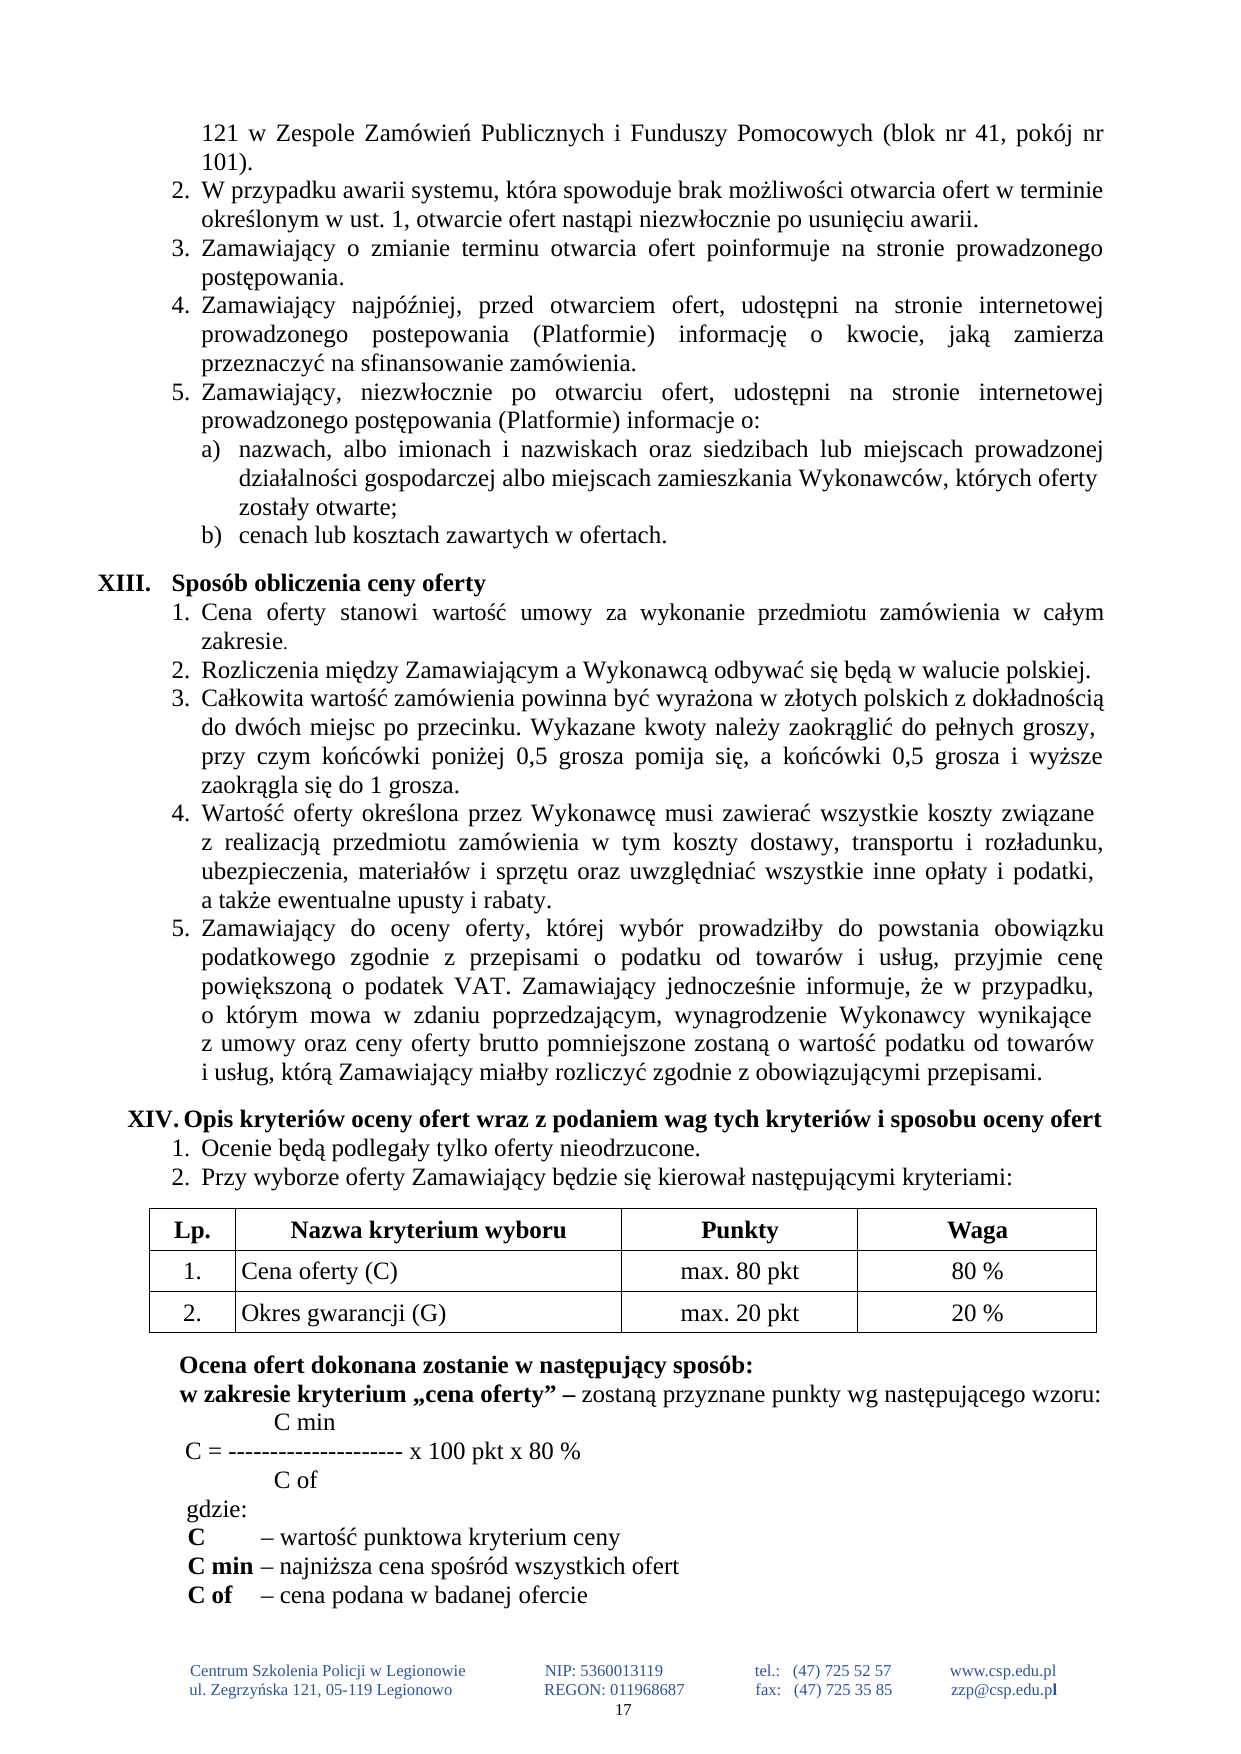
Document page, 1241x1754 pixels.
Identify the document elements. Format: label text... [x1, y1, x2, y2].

table_header Lp. [150, 1209, 235, 1249]
table_cell 2. [150, 1292, 235, 1332]
text C min [186, 1407, 1104, 1436]
list Rozliczenia między Zamawiającym a Wykonawcą odbywać się będą w walucie polskiej. [171, 655, 1104, 683]
list Zamawiający do oceny oferty, której wybór prowadziłby do powstania obowiązku podatkowego zgodnie z przepisami o podatku od towarów i usług, przyjmie cenę powiększoną o podatek VAT. Zamawiający jednocześnie informuje, że w przypadku, o którym mowa w zdaniu poprzedzającym, wynagrodzenie Wykonawcy wynikające z umowy oraz ceny oferty brutto pomniejszone zostaną o wartość podatku od towarów i usług, którą Zamawiający miałby rozliczyć zgodnie z obowiązującymi przepisami. [171, 913, 1104, 1086]
table_cell 1. [150, 1251, 235, 1291]
list cenach lub kosztach zawartych w ofertach. [201, 521, 1104, 549]
list nazwach, albo imionach i nazwiskach oraz siedzibach lub miejscach prowadzonej działalności gospodarczej albo miejscach zamieszkania Wykonawców, których oferty [201, 434, 1104, 492]
table_cell Cena oferty (C) [236, 1251, 621, 1291]
text C – wartość punktowa kryterium ceny [187, 1522, 1104, 1551]
list Ocenie będą podlegały tylko oferty nieodrzucone. [171, 1133, 1104, 1162]
list Wartość oferty określona przez Wykonawcę musi zawierać wszystkie koszty związane z realizacją przedmiotu zamówienia w tym koszty dostawy, transportu i rozładunku, ubezpieczenia, materiałów i sprzętu oraz uwzględniać wszystkie inne opłaty i podatki, a także ewentualne upusty i rabaty. [171, 798, 1104, 913]
list Całkowita wartość zamówienia powinna być wyrażona w złotych polskich z dokładnością do dwóch miejsc po przecinku. Wykazane kwoty należy zaokrąglić do pełnych groszy, przy czym końcówki poniżej 0,5 grosza pomija się, a końcówki 0,5 grosza i wyższe zaokrągla się do 1 grosza. [171, 683, 1104, 798]
table_cell 80 % [858, 1251, 1096, 1291]
table_cell max. 20 pkt [622, 1292, 857, 1332]
table_cell Okres gwarancji (G) [236, 1292, 621, 1332]
list Cena oferty stanowi wartość umowy za wykonanie przedmiotu zamówienia w całym zakresie. [171, 597, 1104, 655]
table_cell max. 80 pkt [622, 1251, 857, 1291]
list Zamawiający o zmianie terminu otwarcia ofert poinformuje na stronie prowadzonego postępowania. [171, 233, 1104, 291]
table_header Waga [858, 1209, 1096, 1249]
text zostały otwarte; [201, 492, 1104, 521]
list W przypadku awarii systemu, która spowoduje brak możliwości otwarcia ofert w terminie określonym w ust. 1, otwarcie ofert nastąpi niezwłocznie po usunięciu awarii. [171, 176, 1104, 233]
table_cell 20 % [858, 1292, 1096, 1332]
text w zakresie kryterium „cena oferty” – zostaną przyznane punkty wg następującego wzoru: [179, 1379, 1104, 1407]
text C min – najniższa cena spośród wszystkich ofert [187, 1551, 1104, 1580]
text C = --------------------- x 100 pkt x 80 % [185, 1436, 1104, 1465]
list Zamawiający najpóźniej, przed otwarciem ofert, udostępni na stronie internetowej prowadzonego postepowania (Platformie) informację o kwocie, jaką zamierza przeznaczyć na sfinansowanie zamówienia. [171, 291, 1104, 377]
text XIV. Opis kryteriów oceny ofert wraz z podaniem wag tych kryteriów i sposobu oceny ofert [127, 1104, 1104, 1133]
text XIII. Sposób obliczenia ceny oferty [97, 568, 1104, 597]
text Ocena ofert dokonana zostanie w następujący sposób: [142, 1350, 1104, 1379]
list Zamawiający, niezwłocznie po otwarciu ofert, udostępni na stronie internetowej prowadzonego postępowania (Platformie) informacje o: [171, 377, 1104, 434]
table_header Nazwa kryterium wyboru [236, 1209, 621, 1249]
text C of – cena podana w badanej ofercie [187, 1580, 1104, 1609]
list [171, 118, 1104, 176]
list Przy wyborze oferty Zamawiający będzie się kierował następującymi kryteriami: [171, 1162, 1104, 1190]
text gdzie: [186, 1494, 1104, 1522]
text C of [186, 1465, 1104, 1494]
table_header Punkty [622, 1209, 857, 1249]
